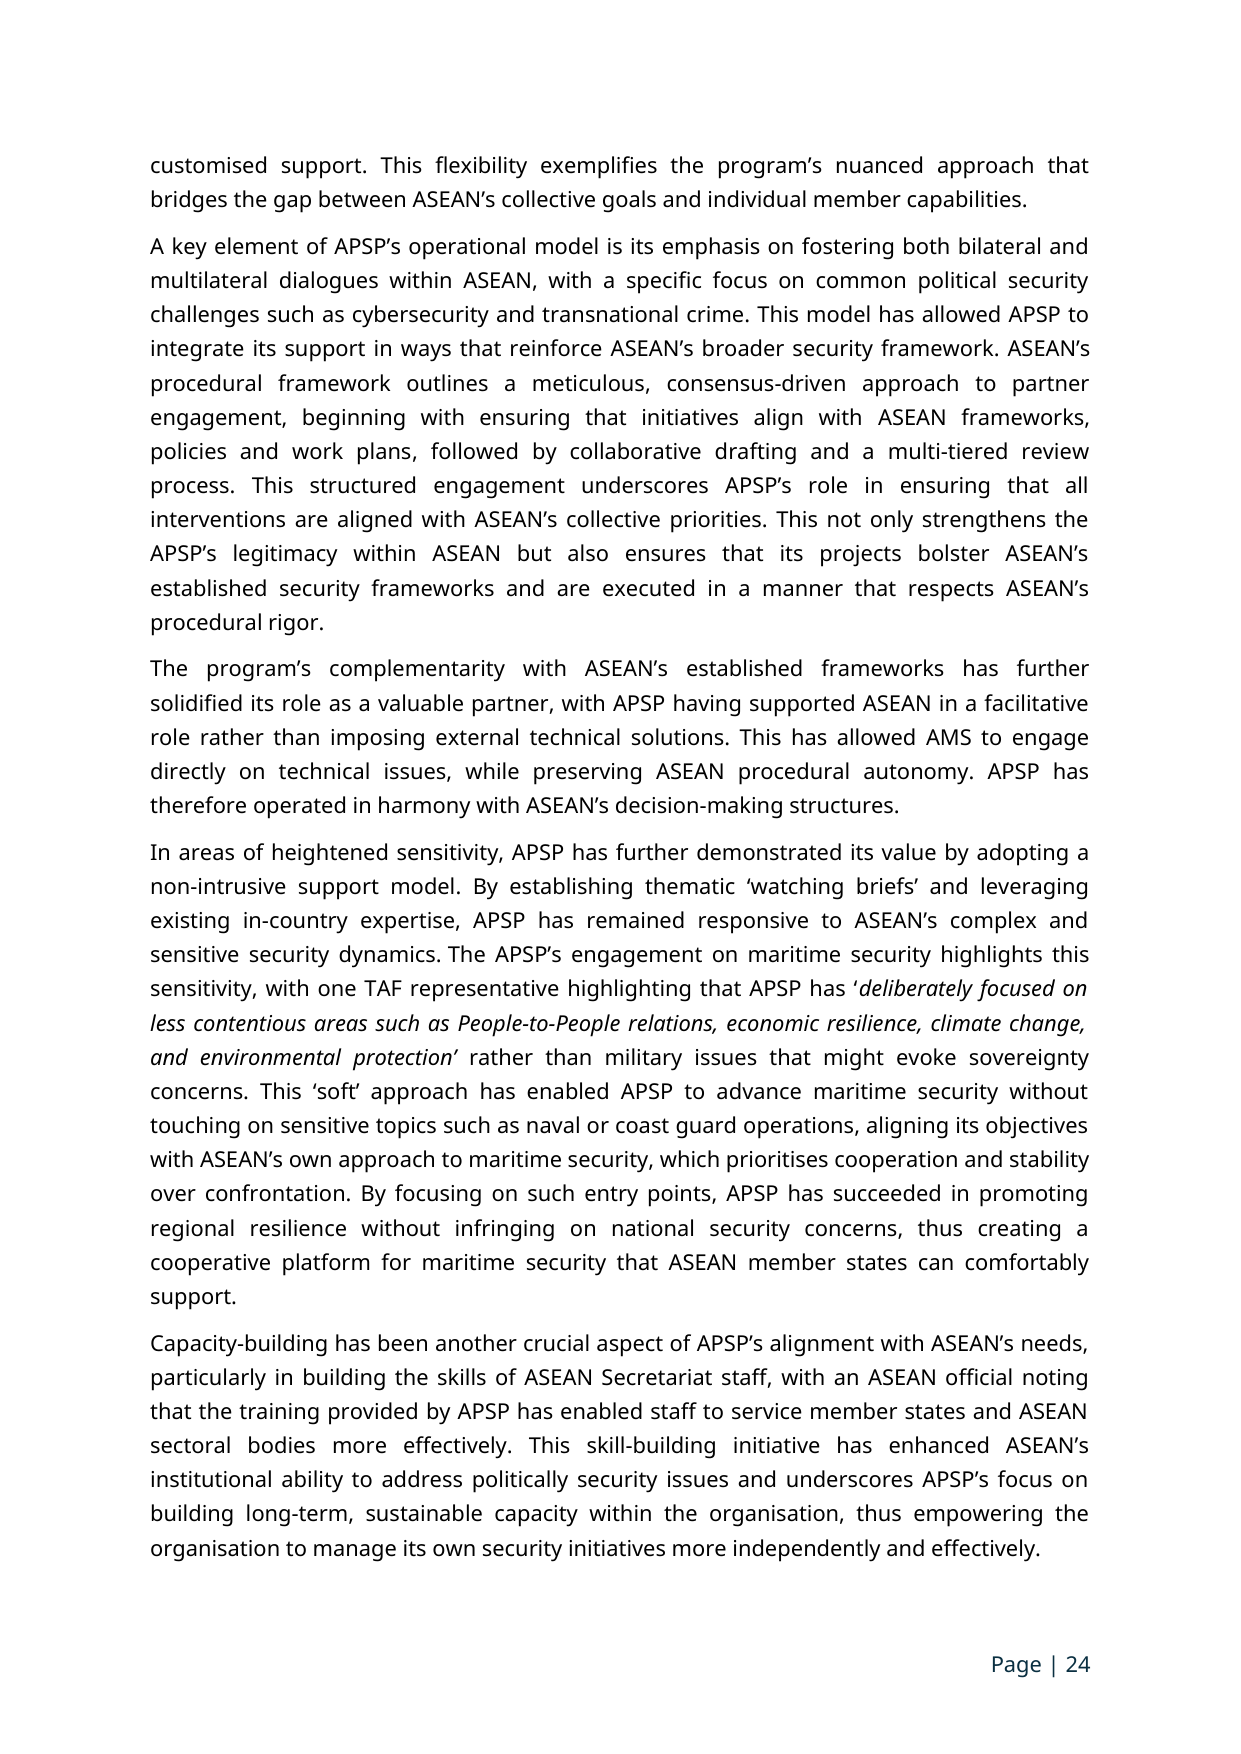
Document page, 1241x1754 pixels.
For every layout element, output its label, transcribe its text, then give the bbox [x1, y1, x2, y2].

text The program’s complementarity with ASEAN’s established frameworks has further solidified its role as a valuable partner, with APSP having supported ASEAN in a facilitative role rather than imposing external technical solutions. This has allowed AMS to engage directly on technical issues, while preserving ASEAN procedural autonomy. APSP has therefore operated in harmony with ASEAN’s decision-making structures. [150, 653, 1090, 820]
text Capacity-building has been another crucial aspect of APSP’s alignment with ASEAN’s needs, particularly in building the skills of ASEAN Secretariat staff, with an ASEAN official noting that the training provided by APSP has enabled staff to service member states and ASEAN sectoral bodies more effectively. This skill-building initiative has enhanced ASEAN’s institutional ability to address politically security issues and underscores APSP’s focus on building long-term, sustainable capacity within the organisation, thus empowering the organisation to manage its own security initiatives more independently and effectively. [150, 1327, 1090, 1562]
text A key element of APSP’s operational model is its emphasis on fostering both bilateral and multilateral dialogues within ASEAN, with a specific focus on common political security challenges such as cybersecurity and transnational crime. This model has allowed APSP to integrate its support in ways that reinforce ASEAN’s broader security framework. ASEAN’s procedural framework outlines a meticulous, consensus-driven approach to partner engagement, beginning with ensuring that initiatives align with ASEAN frameworks, policies and work plans, followed by collaborative drafting and a multi-tiered review process. This structured engagement underscores APSP’s role in ensuring that all interventions are aligned with ASEAN’s collective priorities. This not only strengthens the APSP’s legitimacy within ASEAN but also ensures that its projects bolster ASEAN’s established security frameworks and are executed in a manner that respects ASEAN’s procedural rigor. [150, 231, 1090, 636]
text In areas of heightened sensitivity, APSP has further demonstrated its value by adopting a non-intrusive support model. By establishing thematic ‘watching briefs’ and leveraging existing in-country expertise, APSP has remained responsive to ASEAN’s complex and sensitive security dynamics. The APSP’s engagement on maritime security highlights this sensitivity, with one TAF representative highlighting that APSP has ‘deliberately focused on less contentious areas such as People-to-People relations, economic resilience, climate change, and environmental protection’ rather than military issues that might evoke sovereignty concerns. This ‘soft’ approach has enabled APSP to advance maritime security without touching on sensitive topics such as naval or coast guard operations, aligning its objectives with ASEAN’s own approach to maritime security, which prioritises cooperation and stability over confrontation. By focusing on such entry points, APSP has succeeded in promoting regional resilience without infringing on national security concerns, thus creating a cooperative platform for maritime security that ASEAN member states can comfortably support. [150, 837, 1090, 1311]
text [150, 150, 1090, 214]
